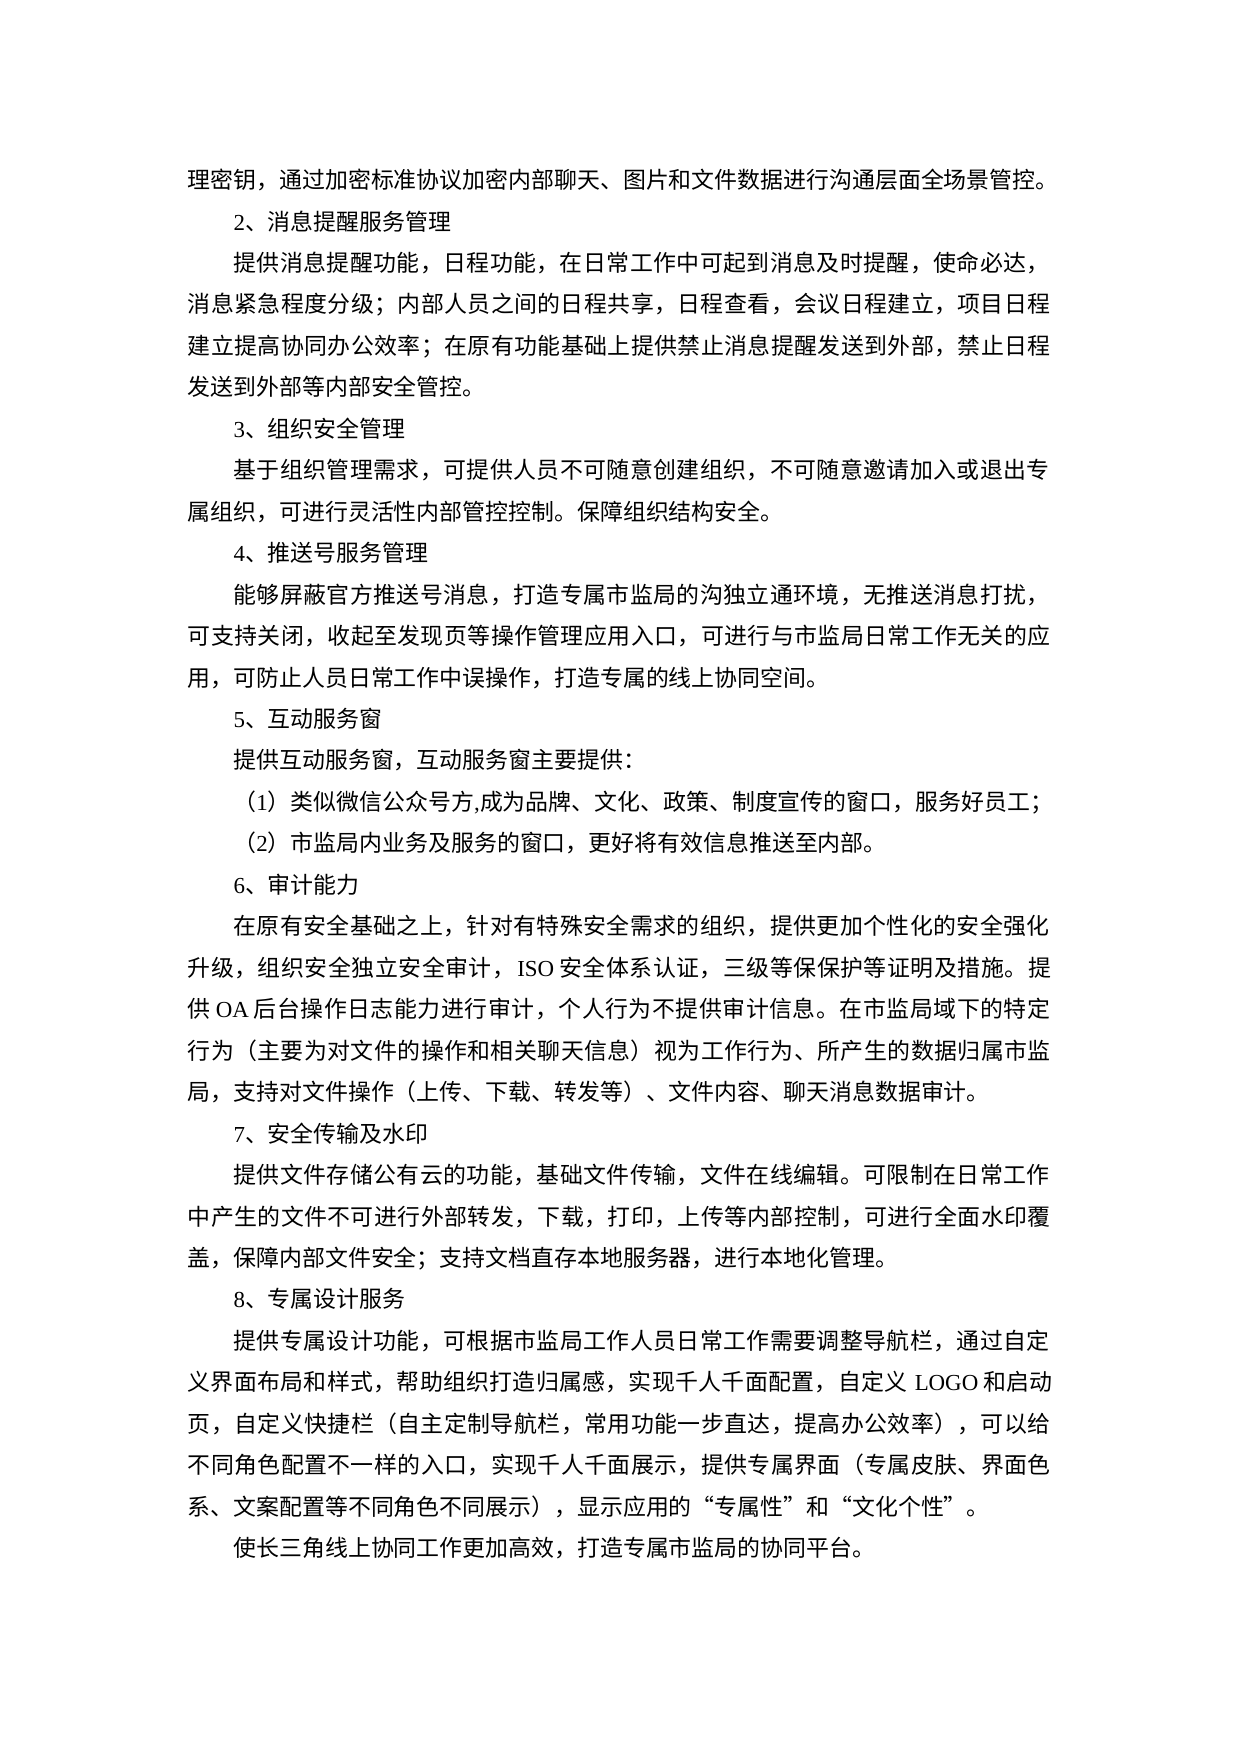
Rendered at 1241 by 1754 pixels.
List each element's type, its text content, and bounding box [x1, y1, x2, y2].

text 2、消息提醒服务管理 [187, 203, 1053, 237]
text 6、审计能力 [187, 867, 1053, 900]
text 提供文件存储公有云的功能，基础文件传输，文件在线编辑。可限制在日常工作中产生的文件不可进行外部转发，下载，打印，上传等内部控制，可进行全面水印覆盖，保障内部文件安全；支持文档直存本地服务器，进行本地化管理。 [187, 1157, 1053, 1273]
text 8、专属设计服务 [187, 1281, 1053, 1314]
text （2）市监局内业务及服务的窗口，更好将有效信息推送至内部。 [187, 825, 1053, 858]
text 能够屏蔽官方推送号消息，打造专属市监局的沟独立通环境，无推送消息打扰，可支持关闭，收起至发现页等操作管理应用入口，可进行与市监局日常工作无关的应用，可防止人员日常工作中误操作，打造专属的线上协同空间。 [187, 577, 1053, 693]
text 基于组织管理需求，可提供人员不可随意创建组织，不可随意邀请加入或退出专属组织，可进行灵活性内部管控控制。保障组织结构安全。 [187, 452, 1053, 527]
text 4、推送号服务管理 [187, 535, 1053, 568]
text 提供消息提醒功能，日程功能，在日常工作中可起到消息及时提醒，使命必达，消息紧急程度分级；内部人员之间的日程共享，日程查看，会议日程建立，项目日程建立提高协同办公效率；在原有功能基础上提供禁止消息提醒发送到外部，禁止日程发送到外部等内部安全管控。 [187, 245, 1053, 402]
text （1）类似微信公众号方,成为品牌、文化、政策、制度宣传的窗口，服务好员工； [187, 784, 1053, 817]
text 7、安全传输及水印 [187, 1116, 1053, 1149]
text 3、组织安全管理 [187, 411, 1053, 444]
text 在原有安全基础之上，针对有特殊安全需求的组织，提供更加个性化的安全强化升级，组织安全独立安全审计，ISO安全体系认证，三级等保保护等证明及措施。提供OA后台操作日志能力进行审计，个人行为不提供审计信息。在市监局域下的特定行为（主要为对文件的操作和相关聊天信息）视为工作行为、所产生的数据归属市监局，支持对文件操作（上传、下载、转发等）、文件内容、聊天消息数据审计。 [187, 908, 1053, 1107]
text 提供互动服务窗，互动服务窗主要提供： [187, 742, 1053, 776]
text 5、互动服务窗 [187, 701, 1053, 734]
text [187, 162, 1053, 195]
text 提供专属设计功能，可根据市监局工作人员日常工作需要调整导航栏，通过自定义界面布局和样式，帮助组织打造归属感，实现千人千面配置，自定义LOGO和启动页，自定义快捷栏（自主定制导航栏，常用功能一步直达，提高办公效率），可以给不同角色配置不一样的入口，实现千人千面展示，提供专属界面（专属皮肤、界面色系、文案配置等不同角色不同展示），显示应用的“专属性”和“文化个性”。 [187, 1323, 1053, 1522]
text 使长三角线上协同工作更加高效，打造专属市监局的协同平台。 [187, 1530, 1053, 1563]
